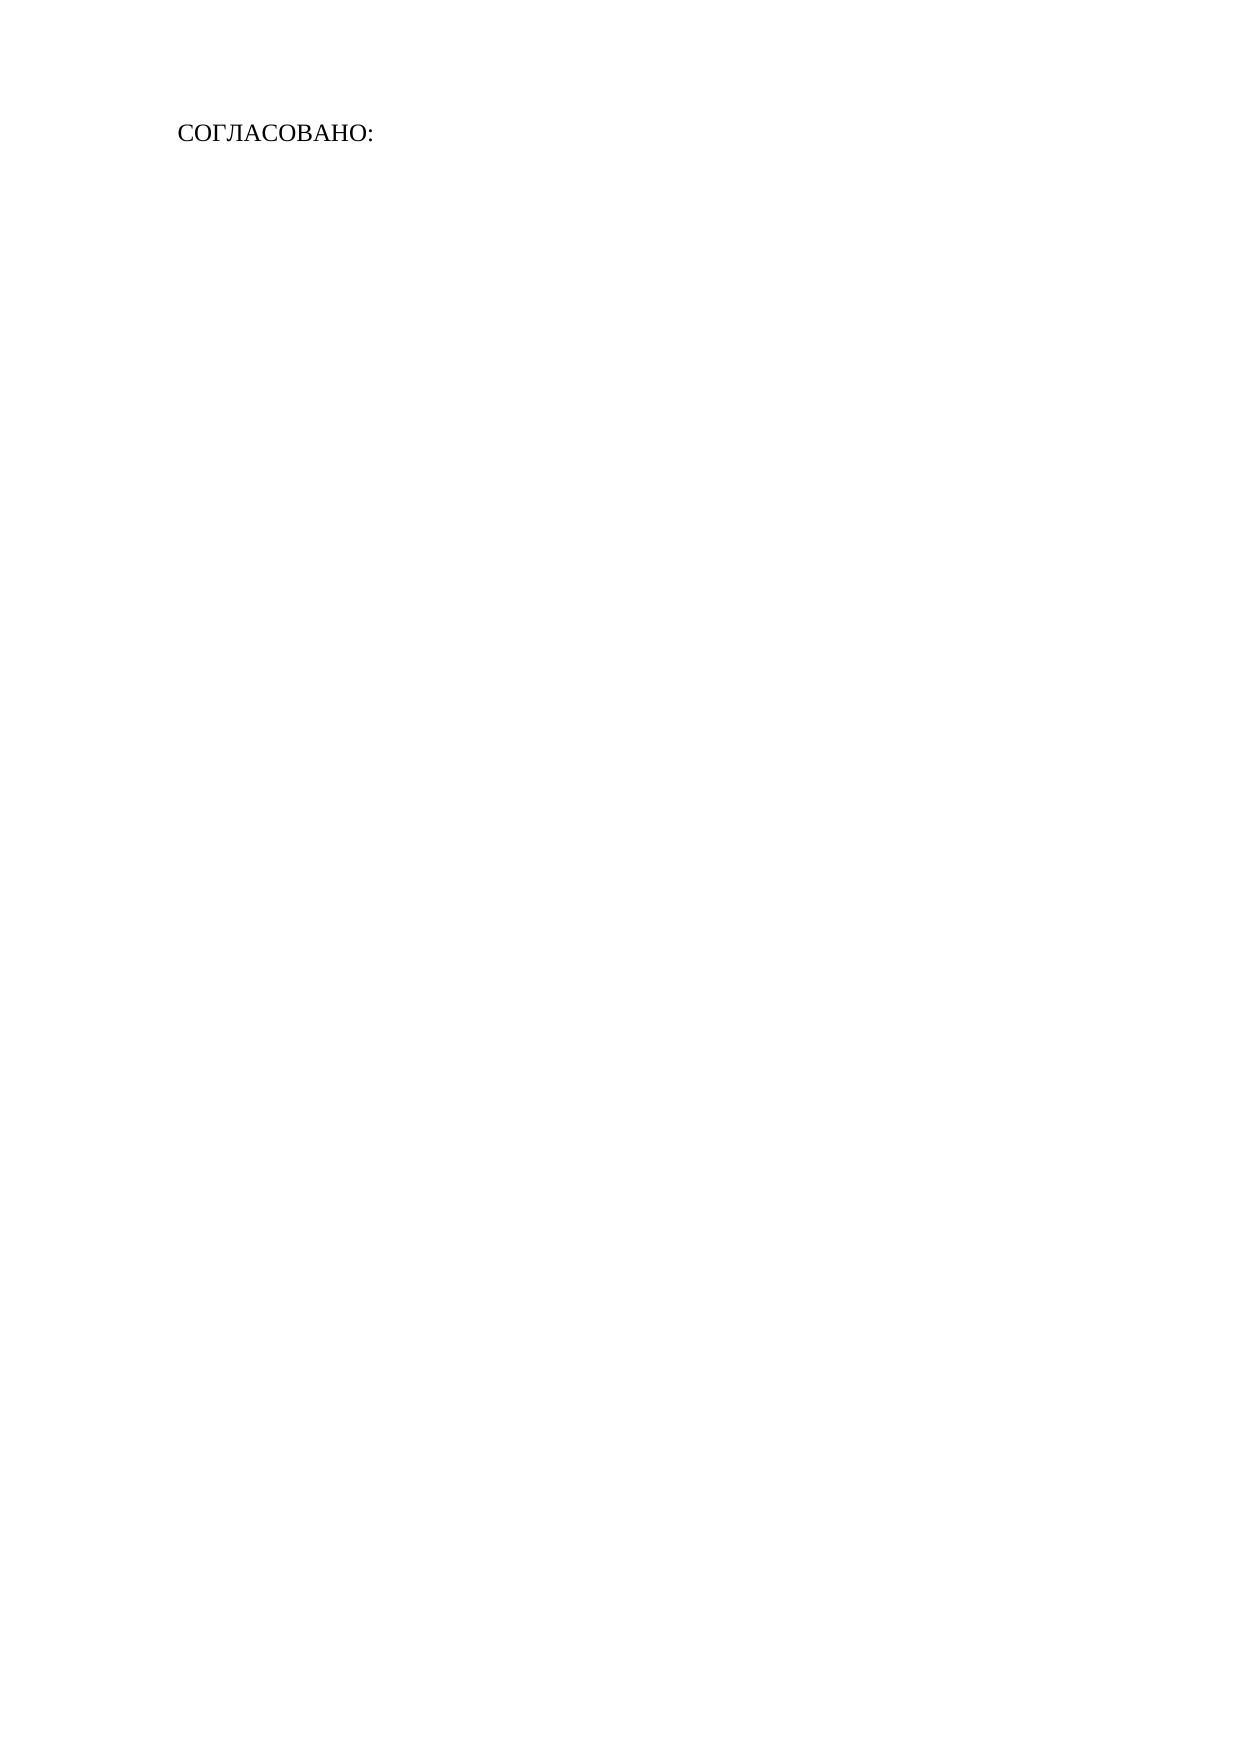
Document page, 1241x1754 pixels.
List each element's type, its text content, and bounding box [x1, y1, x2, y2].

text СОГЛАСОВАНО: [177, 118, 1152, 147]
